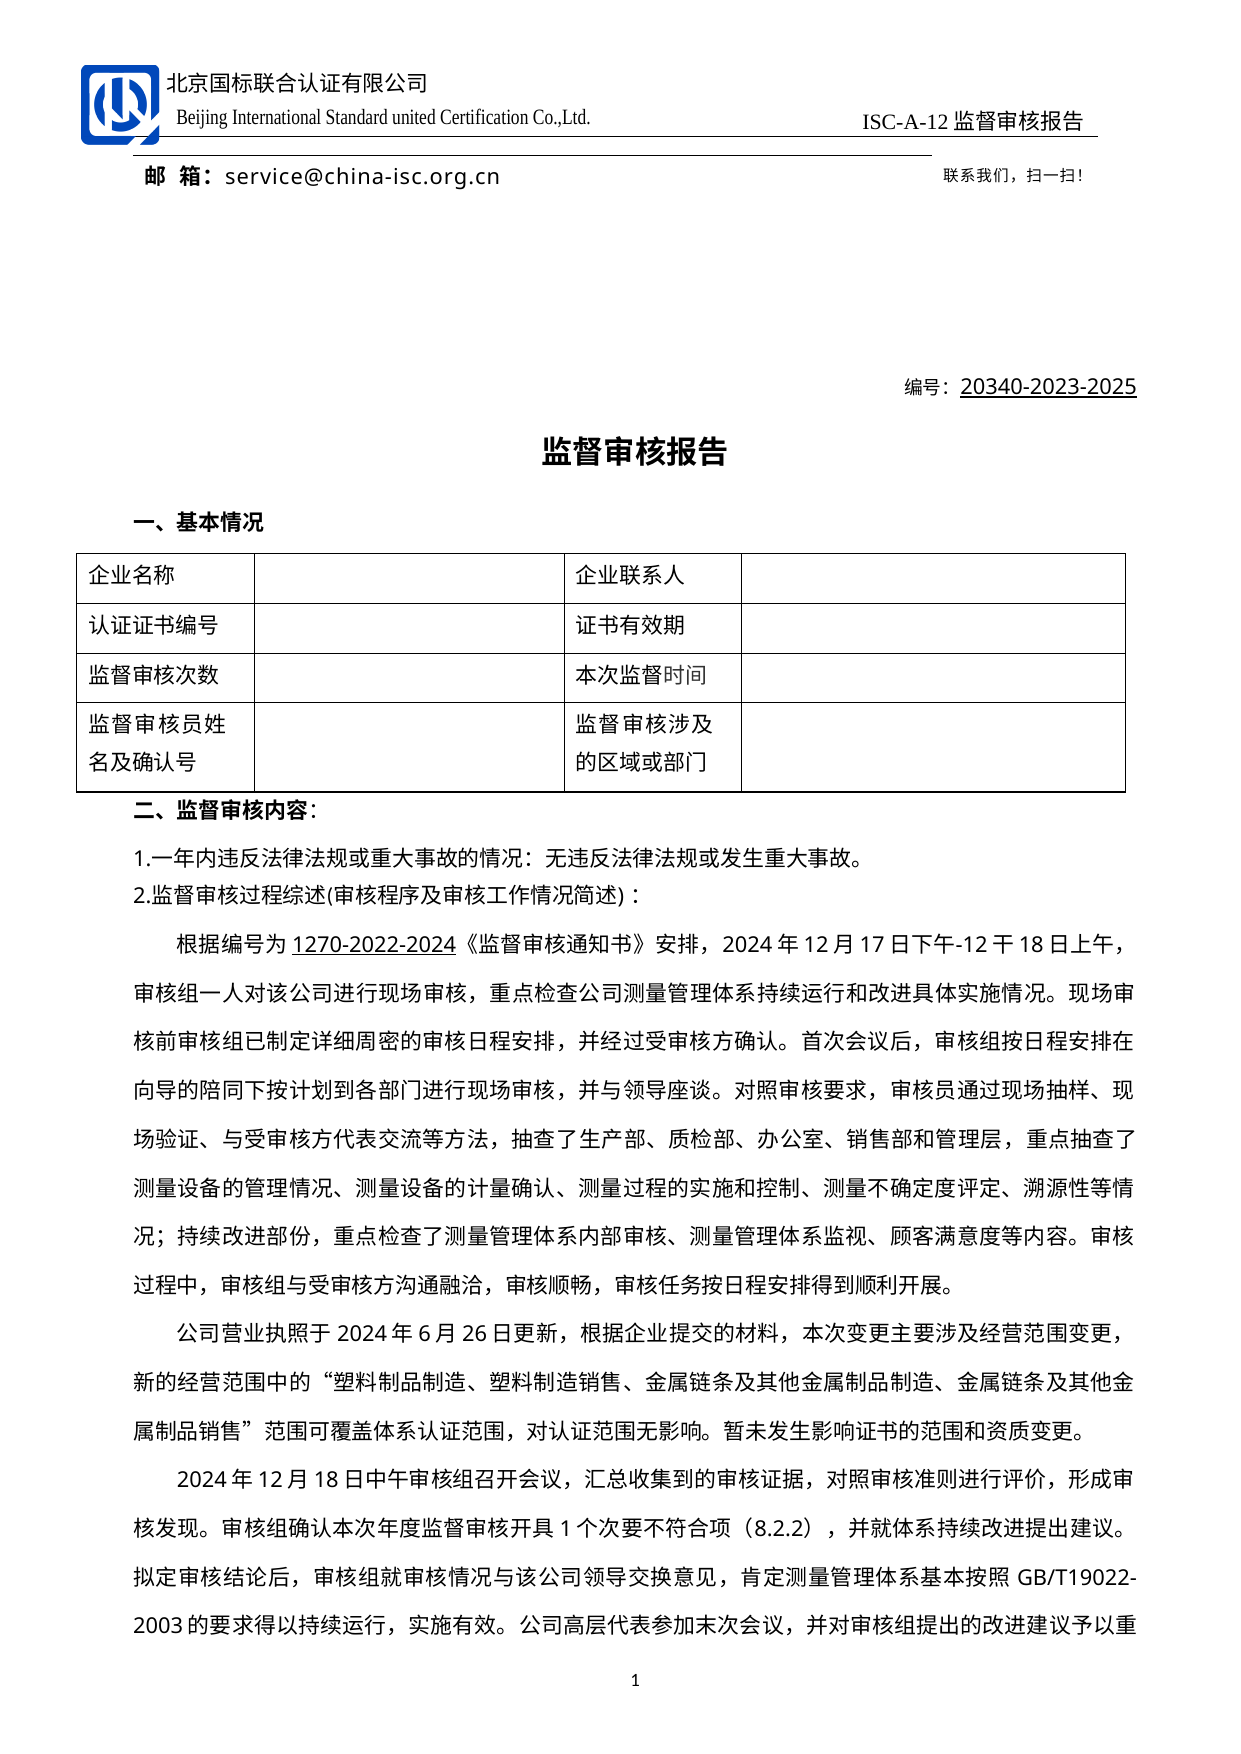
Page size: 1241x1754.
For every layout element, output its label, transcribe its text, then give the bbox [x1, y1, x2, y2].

table_cell 监督审核次数 [77, 654, 254, 702]
picture [81, 65, 160, 145]
table_cell 证书有效期 [565, 604, 741, 653]
text 公司营业执照于2024年6月26日更新，根据企业提交的材料，本次变更主要涉及经营范围变更，新的经营范围中的“塑料制品制造、塑料制造销售、金属链条及其他金属制品制造、金属链条及其他金属制品销售”范围可覆盖体系认证范围，对认证范围无影响。暂未发生影响证书的范围和资质变更。 [133, 1316, 1137, 1446]
table_cell [742, 703, 1125, 791]
table_cell [742, 604, 1125, 653]
table_cell 本次监督时间 [565, 654, 741, 702]
text 监督审核报告 [133, 417, 1137, 482]
table_header 企业名称 [77, 554, 254, 603]
table_cell 地 址： 北京市朝阳区北三环东路静安中心办公楼8层810 电 话： 010-8225 2376 官 网： www.china-isc.org.cn 邮 箱：service@china-isc.org.cn [133, 156, 932, 197]
table_cell [742, 654, 1125, 702]
text 根据编号为1270-2022-2024《监督审核通知书》安排，2024年12月17日下午-12干18日上午，审核组一人对该公司进行现场审核，重点检查公司测量管理体系持续运行和改进具体实施情况。现场审核前审核组已制定详细周密的审核日程安排，并经过受审核方确认。首次会议后，审核组按日程安排在向导的陪同下按计划到各部门进行现场审核，并与领导座谈。对照审核要求，审核员通过现场抽样、现场验证、与受审核方代表交流等方法，抽查了生产部、质检部、办公室、销售部和管理层，重点抽查了测量设备的管理情况、测量设备的计量确认、测量过程的实施和控制、测量不确定度评定、溯源性等情况；持续改进部份，重点检查了测量管理体系内部审核、测量管理体系监视、顾客满意度等内容。审核过程中，审核组与受审核方沟通融洽，审核顺畅，审核任务按日程安排得到顺利开展。 [133, 926, 1137, 1300]
table_cell [255, 703, 564, 791]
text 2.监督审核过程综述(审核程序及审核工作情况简述) ： [133, 878, 1137, 911]
table_header [742, 554, 1125, 603]
table_cell 监督审核涉及的区域或部门 [565, 703, 741, 791]
table_header 企业联系人 [565, 554, 741, 603]
text 二、监督审核内容： [133, 792, 1137, 825]
text 1.一年内违反法律法规或重大事故的情况：无违反法律法规或发生重大事故。 [133, 841, 1137, 873]
table_cell [255, 604, 564, 653]
table_cell [255, 654, 564, 702]
text 编号：20340-2023-2025 [133, 370, 1137, 402]
table_cell 监督审核员姓名及确认号 [77, 703, 254, 791]
table_cell 认证证书编号 [77, 604, 254, 653]
text 一、基本情况 [133, 505, 1137, 537]
table_header [255, 554, 564, 603]
